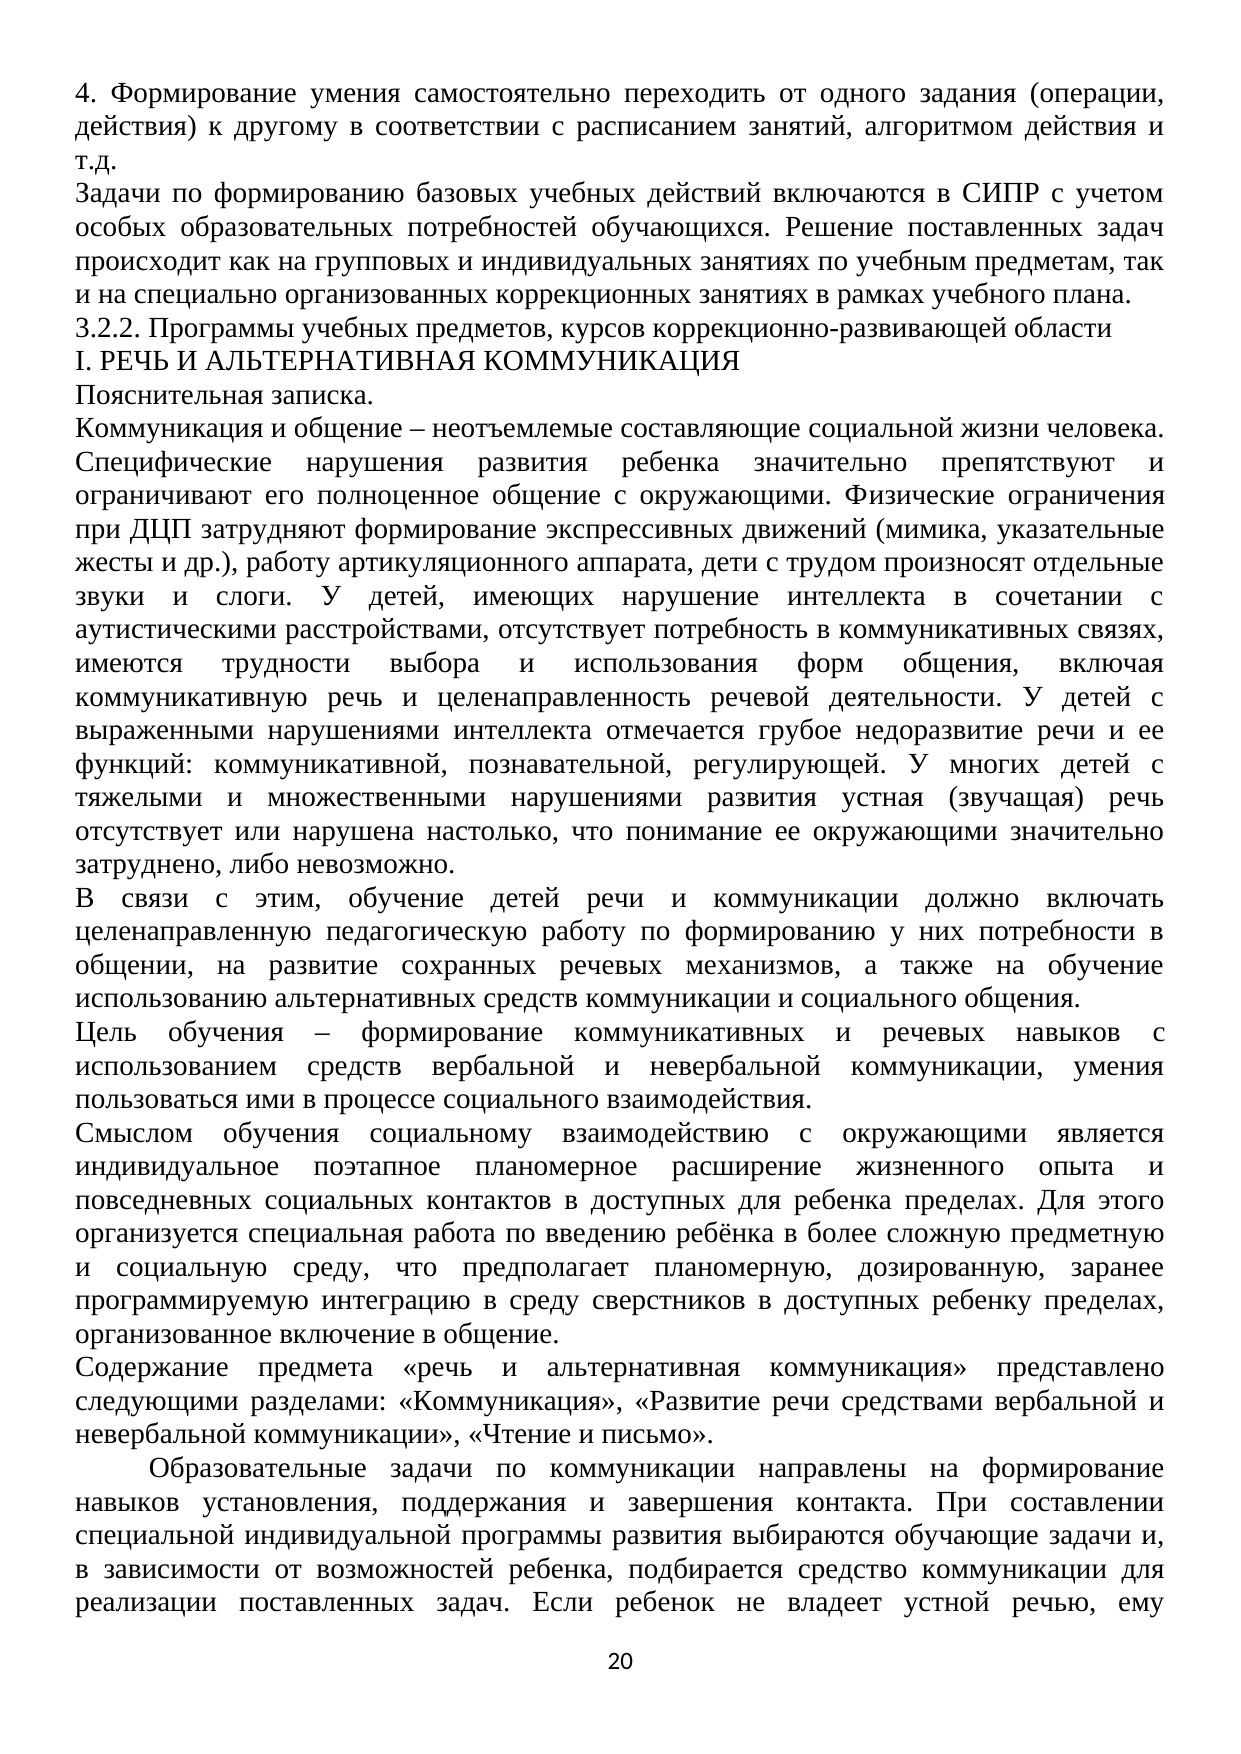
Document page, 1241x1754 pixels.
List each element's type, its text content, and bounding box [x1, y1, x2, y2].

text Смыслом обучения социальному взаимодействию с окружающими является индивидуальное поэтапное планомерное расширение жизненного опыта и повседневных социальных контактов в доступных для ребенка пределах. Для этого организуется специальная работа по введению ребёнка в более сложную предметную и социальную среду, что предполагает планомерную, дозированную, заранее программируемую интеграцию в среду сверстников в доступных ребенку пределах, организованное включение в общение. [75, 1115, 1165, 1349]
text I. РЕЧЬ И АЛЬТЕРНАТИВНАЯ КОММУНИКАЦИЯ [75, 343, 1165, 377]
text В связи с этим, обучение детей речи и коммуникации должно включать целенаправленную педагогическую работу по формированию у них потребности в общении, на развитие сохранных речевых механизмов, а также на обучение использованию альтернативных средств коммуникации и социального общения. [75, 880, 1165, 1014]
text 3.2.2. Программы учебных предметов, курсов коррекционно-развивающей области [75, 310, 1165, 343]
text Пояснительная записка. [75, 377, 1165, 410]
text 4. Формирование умения самостоятельно переходить от одного задания (операции, действия) к другому в соответствии с расписанием занятий, алгоритмом действия и т.д. [75, 75, 1165, 176]
text Содержание предмета «речь и альтернативная коммуникация» представлено следующими разделами: «Коммуникация», «Развитие речи средствами вербальной и невербальной коммуникации», «Чтение и письмо». [75, 1349, 1165, 1450]
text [75, 1450, 1165, 1618]
text Цель обучения – формирование коммуникативных и речевых навыков с использованием средств вербальной и невербальной коммуникации, умения пользоваться ими в процессе социального взаимодействия. [75, 1014, 1165, 1115]
text Задачи по формированию базовых учебных действий включаются в СИПР с учетом особых образовательных потребностей обучающихся. Решение поставленных задач происходит как на групповых и индивидуальных занятиях по учебным предметам, так и на специально организованных коррекционных занятиях в рамках учебного плана. [75, 176, 1165, 310]
text Коммуникация и общение – неотъемлемые составляющие социальной жизни человека. Специфические нарушения развития ребенка значительно препятствуют и ограничивают его полноценное общение с окружающими. Физические ограничения при ДЦП затрудняют формирование экспрессивных движений (мимика, указательные жесты и др.), работу артикуляционного аппарата, дети с трудом произносят отдельные звуки и слоги. У детей, имеющих нарушение интеллекта в сочетании с аутистическими расстройствами, отсутствует потребность в коммуникативных связях, имеются трудности выбора и использования форм общения, включая коммуникативную речь и целенаправленность речевой деятельности. У детей с выраженными нарушениями интеллекта отмечается грубое недоразвитие речи и ее функций: коммуникативной, познавательной, регулирующей. У многих детей с тяжелыми и множественными нарушениями развития устная (звучащая) речь отсутствует или нарушена настолько, что понимание ее окружающими значительно затруднено, либо невозможно. [75, 410, 1165, 880]
